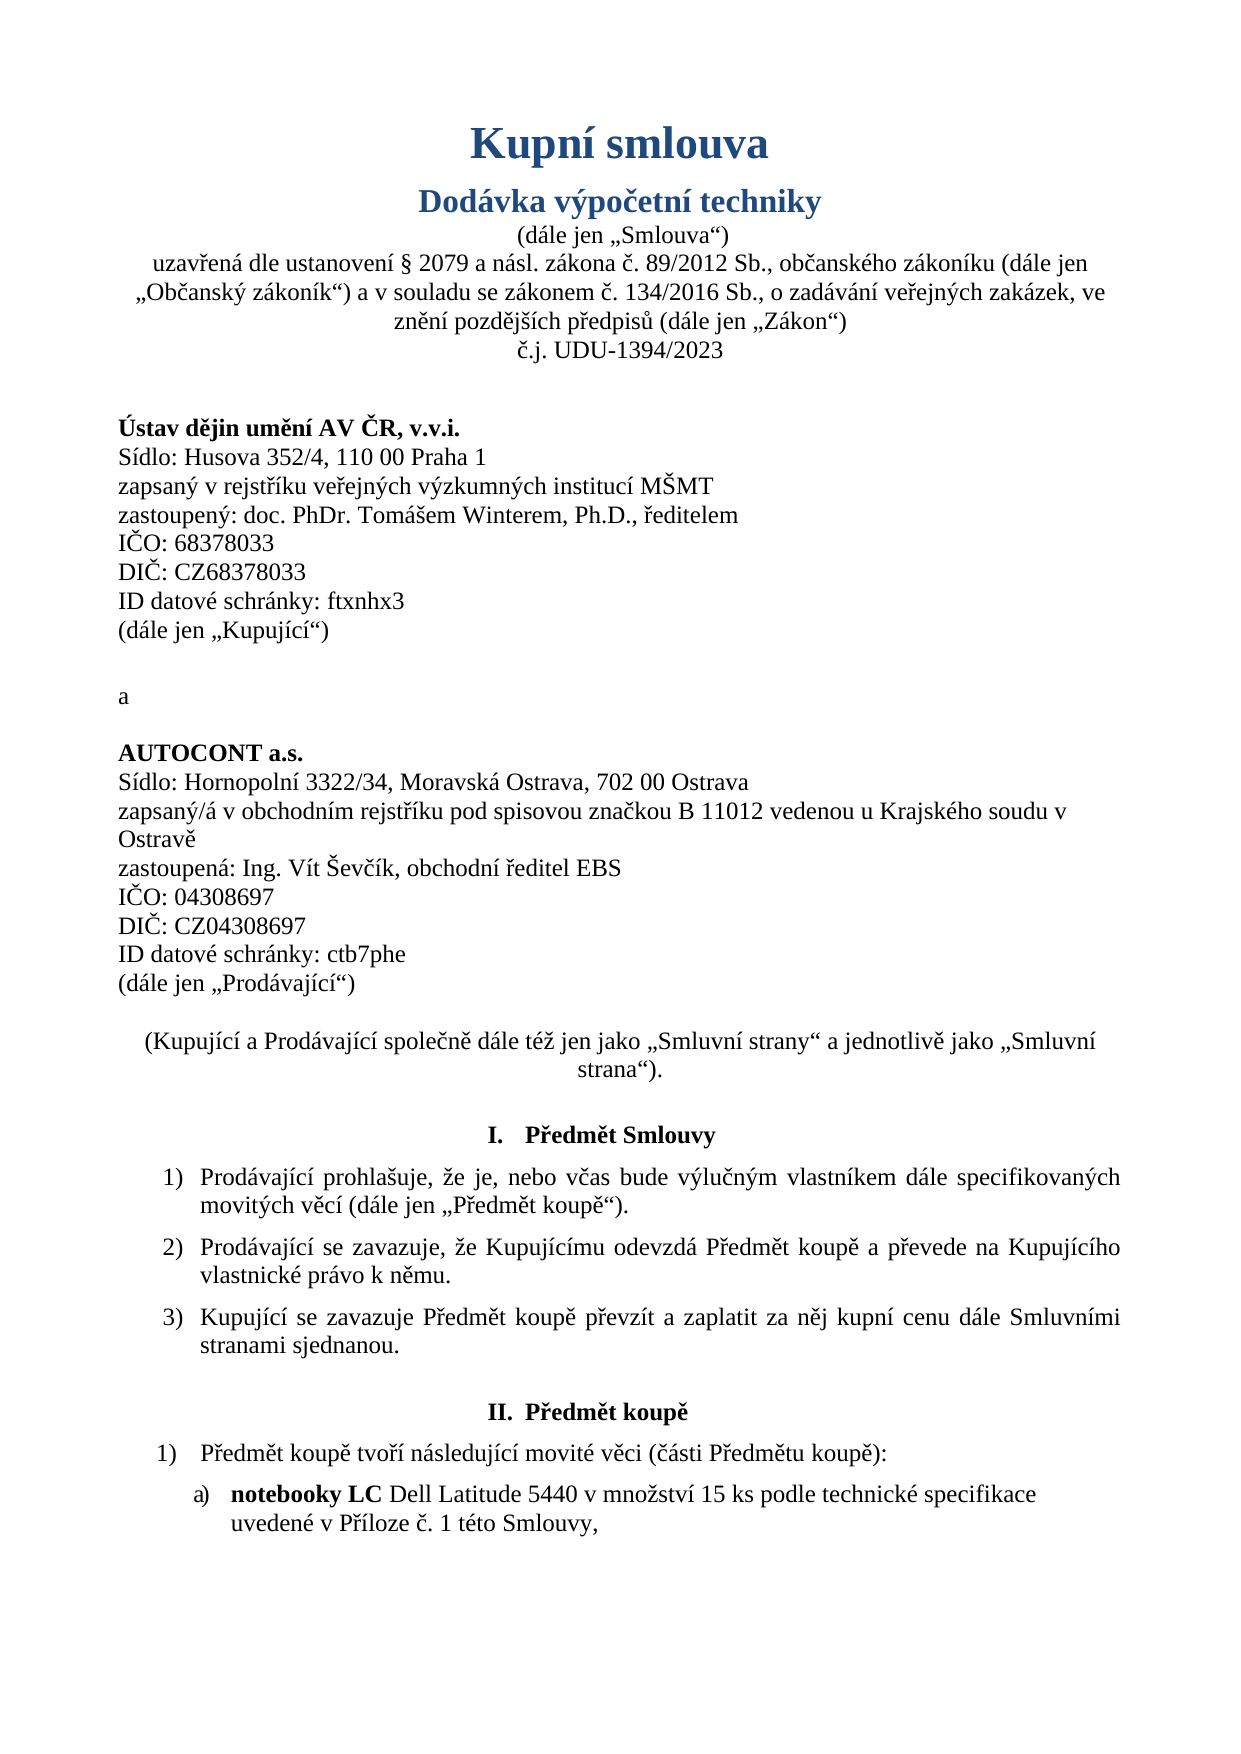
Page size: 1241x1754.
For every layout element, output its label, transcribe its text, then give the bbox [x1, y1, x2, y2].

subtitle AUTOCONT a.s. [118, 738, 1134, 767]
text DIČ: CZ04308697 [118, 911, 1134, 939]
list Prodávající prohlašuje, že je, nebo včas bude výlučným vlastníkem dále specifikovaných movitých věcí (dále jen „Předmět koupě“). [162, 1162, 1122, 1219]
text uzavřená dle ustanovení § 2079 a násl. zákona č. 89/2012 Sb., občanského zákoníku (dále jen [134, 248, 1106, 277]
subtitle Předmět Smlouvy [487, 1121, 1134, 1149]
list Předmět koupě tvoří následující movité věci (části Předmětu koupě): [154, 1438, 1134, 1467]
subtitle Předmět koupě [487, 1397, 1134, 1425]
text (dále jen „Kupující“) [118, 615, 1134, 643]
text zapsaný/á v obchodním rejstříku pod spisovou značkou B 11012 vedenou u Krajského soudu v Ostravě [118, 796, 1069, 853]
text Dodávka výpočetní techniky [134, 181, 1106, 219]
text „Občanský zákoník“) a v souladu se zákonem č. 134/2016 Sb., o zadávání veřejných zakázek, ve znění pozdějších předpisů (dále jen „Zákon“) [135, 277, 1106, 335]
text (Kupující a Prodávající společně dále též jen jako „Smluvní strany“ a jednotlivě jako „Smluvní strana“). [134, 1026, 1106, 1083]
text (dále jen „Prodávající“) [118, 968, 1134, 997]
text Sídlo: Husova 352/4, 110 00 Praha 1 [118, 442, 1134, 471]
text (dále jen „Smlouva“) [135, 220, 1111, 248]
text zapsaný v rejstříku veřejných výzkumných institucí MŠMT zastoupený: doc. PhDr. Tomášem Winterem, Ph.D., ředitelem IČO: 68378033 [118, 471, 740, 557]
text ID datové schránky: ctb7phe [118, 939, 627, 968]
text zastoupená: Ing. Vít Ševčík, obchodní ředitel EBS IČO: 04308697 [118, 853, 624, 911]
subtitle Ústav dějin umění AV ČR, v.v.i. [118, 413, 1134, 442]
text DIČ: CZ68378033 [118, 557, 1134, 586]
list Prodávající se zavazuje, že Kupujícímu odevzdá Předmět koupě a převede na Kupujícího vlastnické právo k němu. [162, 1232, 1122, 1289]
list notebooky LC Dell Latitude 5440 v množství 15 ks podle technické specifikace uvedené v Příloze č. 1 této Smlouvy, [193, 1479, 1122, 1536]
text ID datové schránky: ftxnhx3 [118, 586, 624, 615]
text Kupní smlouva [134, 116, 1106, 169]
text č.j. UDU-1394/2023 [134, 335, 1106, 363]
text Sídlo: Hornopolní 3322/34, Moravská Ostrava, 702 00 Ostrava [118, 767, 1134, 796]
text a [118, 681, 1134, 709]
list Kupující se zavazuje Předmět koupě převzít a zaplatit za něj kupní cenu dále Smluvními stranami sjednanou. [162, 1302, 1123, 1359]
